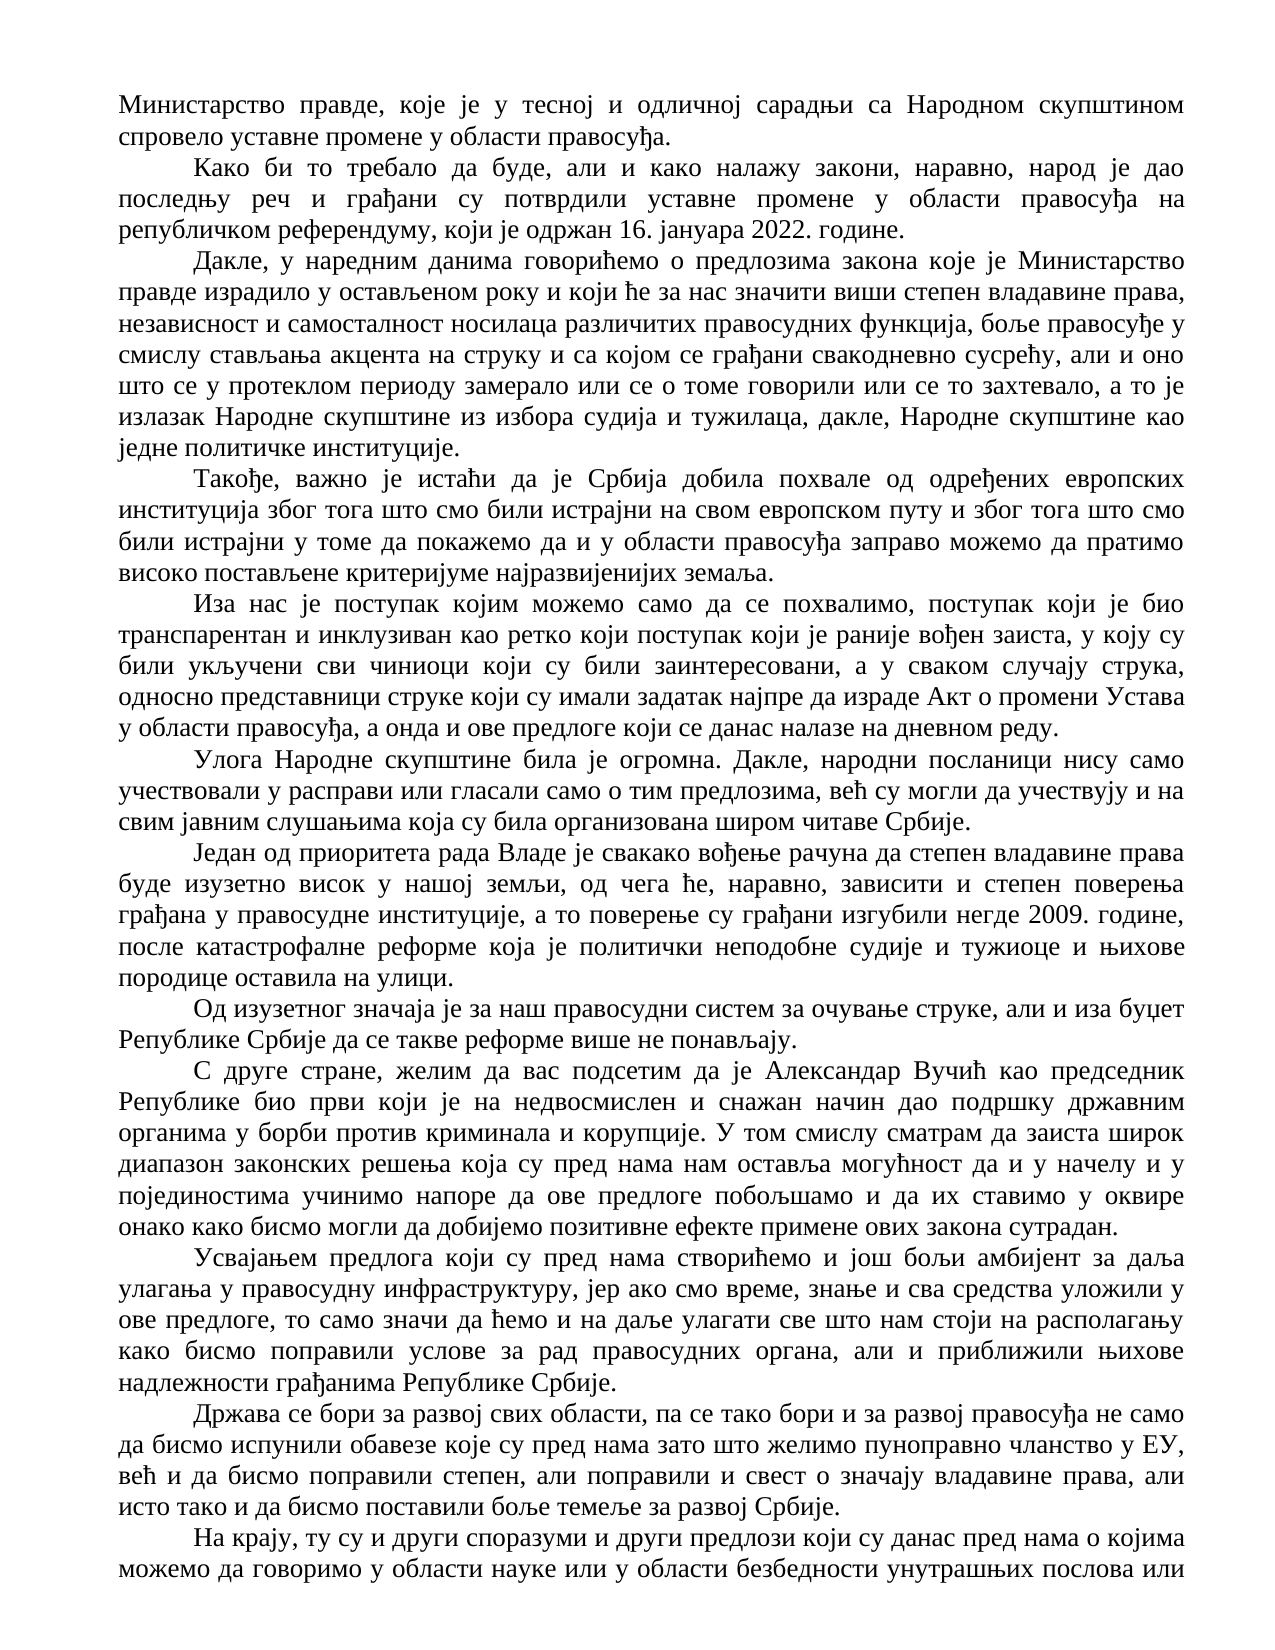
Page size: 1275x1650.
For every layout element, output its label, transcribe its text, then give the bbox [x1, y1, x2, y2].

text Како би то требало да буде, али и како налажу закони, наравно, народ је дао последњу реч и грађани су потврдили уставне промене у области правосуђа на републичком референдуму, који је одржан 16. јануара 2022. године. [118, 151, 1186, 244]
text Иза нас је поступак којим можемо само да се похвалимо, поступак који је био транспарентан и инклузиван као ретко који поступак који је раније вођен заиста, у коју су били укључени сви чиниоци који су били заинтересовани, а у сваком случају струка, односно представници струке који су имали задатак најпре да израде Акт о промени Устава у области правосуђа, а онда и ове предлоге који се данас налазе на дневном реду. [118, 587, 1186, 743]
text С друге стране, желим да вас подсетим да је Александар Вучић као председник Републике био први који је на недвосмислен и снажан начин дао подршку државним органима у борби против криминала и корупције. У том смислу сматрам да заиста широк диапазон законских решења која су пред нама нам оставља могућност да и у начелу и у појединостима учинимо напоре да ове предлоге побољшамо и да их ставимо у оквире онако како бисмо могли да добијемо позитивне ефекте примене ових закона сутрадан. [118, 1054, 1186, 1241]
text Такође, важно је истаћи да је Србија добила похвале од одређених европских институција због тога што смо били истрајни на свом европском путу и због тога што смо били истрајни у томе да покажемо да и у области правосуђа заправо можемо да пратимо високо постављене критеријуме најразвијенијих земаља. [118, 462, 1186, 587]
text Држава се бори за развој свих области, па се тако бори и за развој правосуђа не само да бисмо испунили обавезе које су пред нама зато што желимо пуноправно чланство у ЕУ, већ и да бисмо поправили степен, али поправили и свест о значају владавине права, али исто тако и да бисмо поставили боље темеље за развој Србије. [118, 1397, 1186, 1521]
text Усвајањем предлога који су пред нама створићемо и још бољи амбијент за даља улагања у правосудну инфраструктуру, јер ако смо време, знање и сва средства уложили у ове предлоге, то само значи да ћемо и на даље улагати све што нам стоји на располагању како бисмо поправили услове за рад правосудних органа, али и приближили њихове надлежности грађанима Републике Србије. [118, 1241, 1186, 1397]
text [118, 89, 1186, 151]
text Дакле, у наредним данима говорићемо о предлозима закона које је Министарство правде израдило у остављеном року и који ће за нас значити виши степен владавине права, независност и самосталност носилаца различитих правосудних функција, боље правосуђе у смислу стављања акцента на струку и са којом се грађани свакодневно сусрећу, али и оно што се у протеклом периоду замерало или се о томе говорили или се то захтевало, а то је излазак Народне скупштине из избора судија и тужилаца, дакле, Народне скупштине као једне политичке институције. [118, 244, 1186, 462]
text Улога Народне скупштине била је огромна. Дакле, народни посланици нису само учествовали у расправи или гласали само о тим предлозима, већ су могли да учествују и на свим јавним слушањима која су била организована широм читаве Србије. [118, 743, 1186, 836]
text Од изузетног значаја је за наш правосудни систем за очување струке, али и иза буџет Републике Србије да се такве реформе више не понављају. [118, 992, 1186, 1054]
text Један од приоритета рада Владе је свакако вођење рачуна да степен владавине права буде изузетно висок у нашој земљи, од чега ће, наравно, зависити и степен поверења грађана у правосудне институције, а то поверење су грађани изгубили негде 2009. године, после катастрофалне реформе која је политички неподобне судије и тужиоце и њихове породице оставила на улици. [118, 836, 1186, 992]
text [118, 1521, 1186, 1584]
